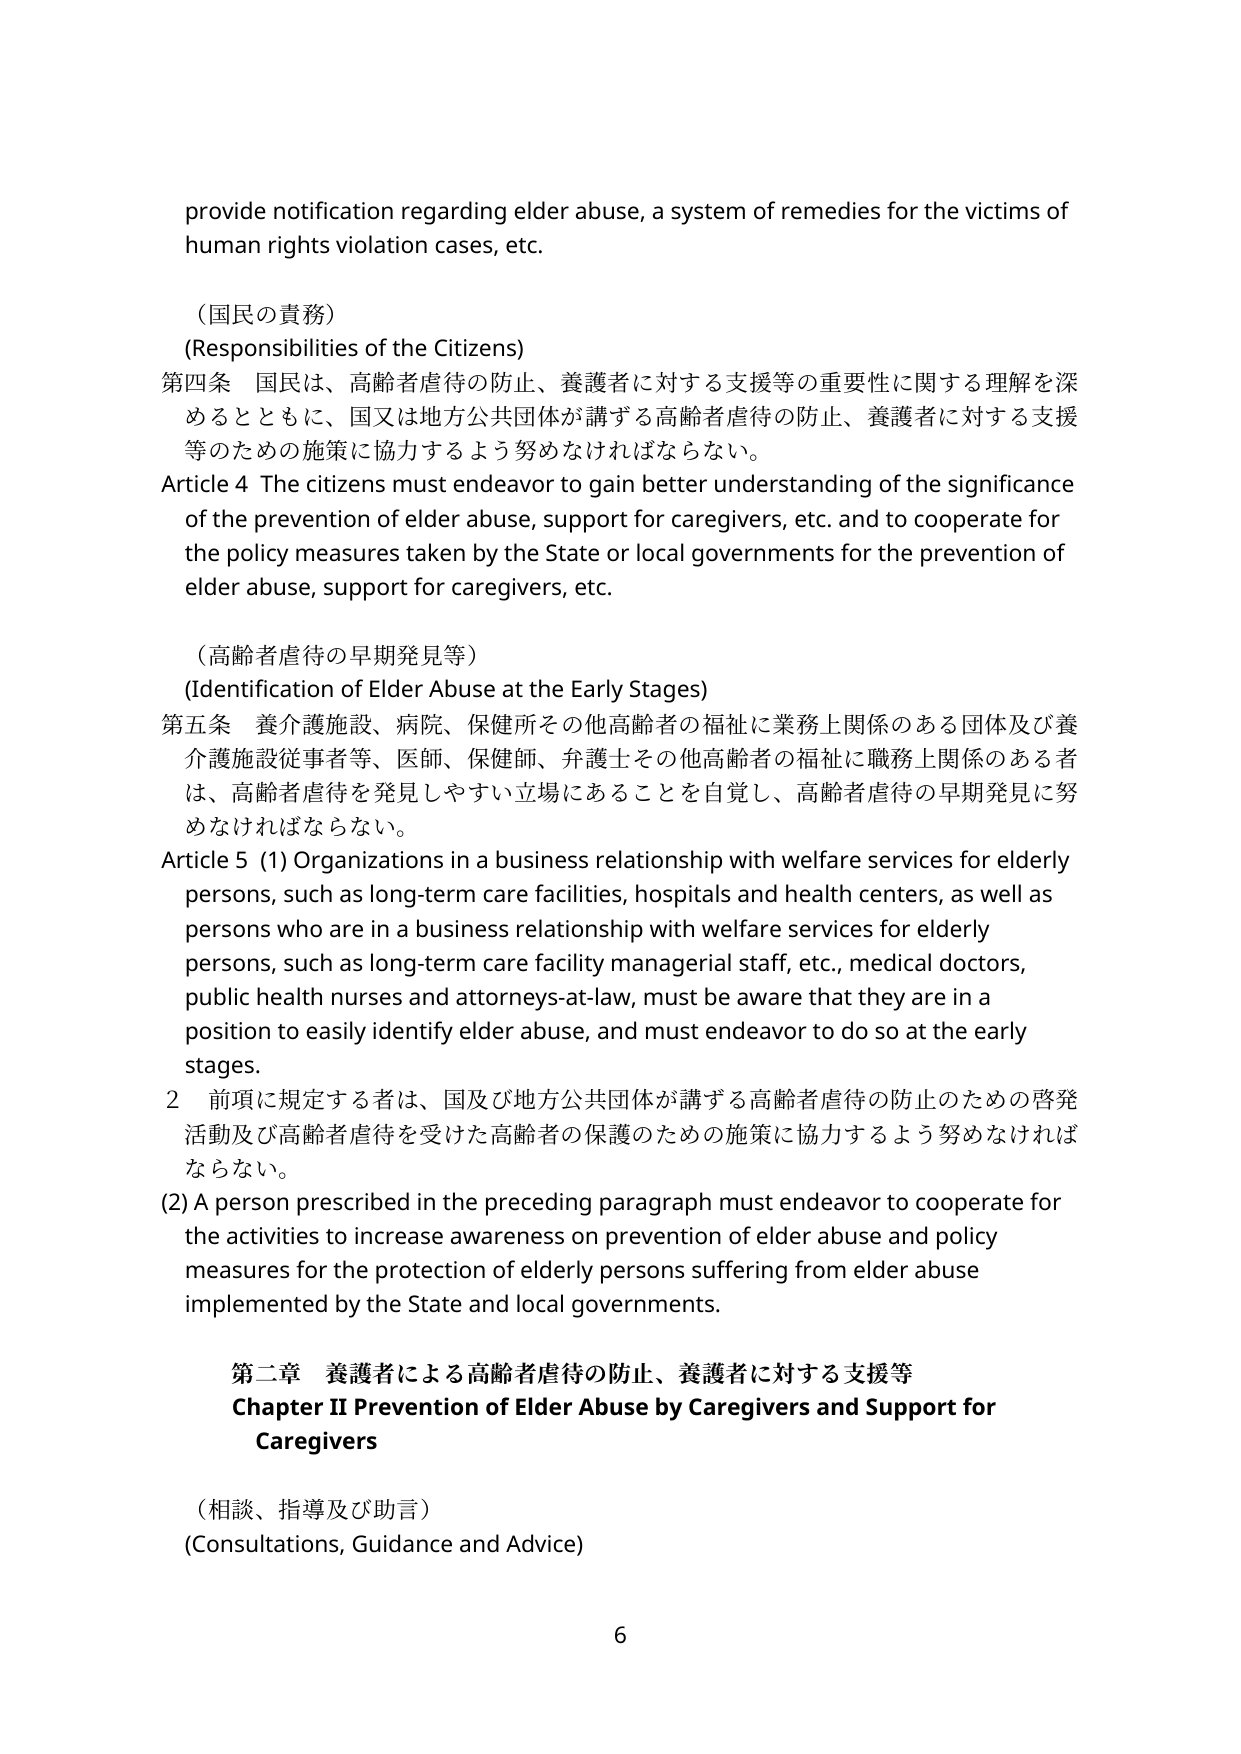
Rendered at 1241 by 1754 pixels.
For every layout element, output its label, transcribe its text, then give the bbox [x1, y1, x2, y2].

text （国民の責務） [184, 296, 1079, 330]
text ２ 前項に規定する者は、国及び地方公共団体が講ずる高齢者虐待の防止のための啓発活動及び高齢者虐待を受けた高齢者の保護のための施策に協力するよう努めなければならない。 [161, 1082, 1079, 1184]
text （高齢者虐待の早期発見等） [184, 638, 1079, 672]
text (2) A person prescribed in the preceding paragraph must endeavor to cooperate for the activities to increase awareness on prevention of elder abuse and policy measures for the protection of elderly persons suffering from elder abuse implemented by the State and local governments. [161, 1184, 1079, 1321]
text 第五条 養介護施設、病院、保健所その他高齢者の福祉に業務上関係のある団体及び養介護施設従事者等、医師、保健師、弁護士その他高齢者の福祉に職務上関係のある者は、高齢者虐待を発見しやすい立場にあることを自覚し、高齢者虐待の早期発見に努めなければならない。 [161, 706, 1079, 843]
text (Consultations, Guidance and Advice) [184, 1526, 1079, 1560]
text (Identification of Elder Abuse at the Early Stages) [184, 672, 1079, 706]
text 第二章 養護者による高齢者虐待の防止、養護者に対する支援等 [230, 1355, 1079, 1389]
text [161, 194, 1079, 262]
text 第四条 国民は、高齢者虐待の防止、養護者に対する支援等の重要性に関する理解を深めるとともに、国又は地方公共団体が講ずる高齢者虐待の防止、養護者に対する支援等のための施策に協力するよう努めなければならない。 [161, 364, 1079, 467]
text Article 4 The citizens must endeavor to gain better understanding of the significance of the prevention of elder abuse, support for caregivers, etc. and to cooperate for the policy measures taken by the State or local governments for the prevention of elder abuse, support for caregivers, etc. [161, 467, 1079, 604]
text （相談、指導及び助言） [184, 1492, 1079, 1526]
text (Responsibilities of the Citizens) [184, 330, 1079, 364]
text Article 5 (1) Organizations in a business relationship with welfare services for elderly persons, such as long-term care facilities, hospitals and health centers, as well as persons who are in a business relationship with welfare services for elderly persons, such as long-term care facility managerial staff, etc., medical doctors, public health nurses and attorneys-at-law, must be aware that they are in a position to easily identify elder abuse, and must endeavor to do so at the early stages. [161, 843, 1079, 1082]
text Chapter II Prevention of Elder Abuse by Caregivers and Support for Caregivers [230, 1389, 1079, 1458]
